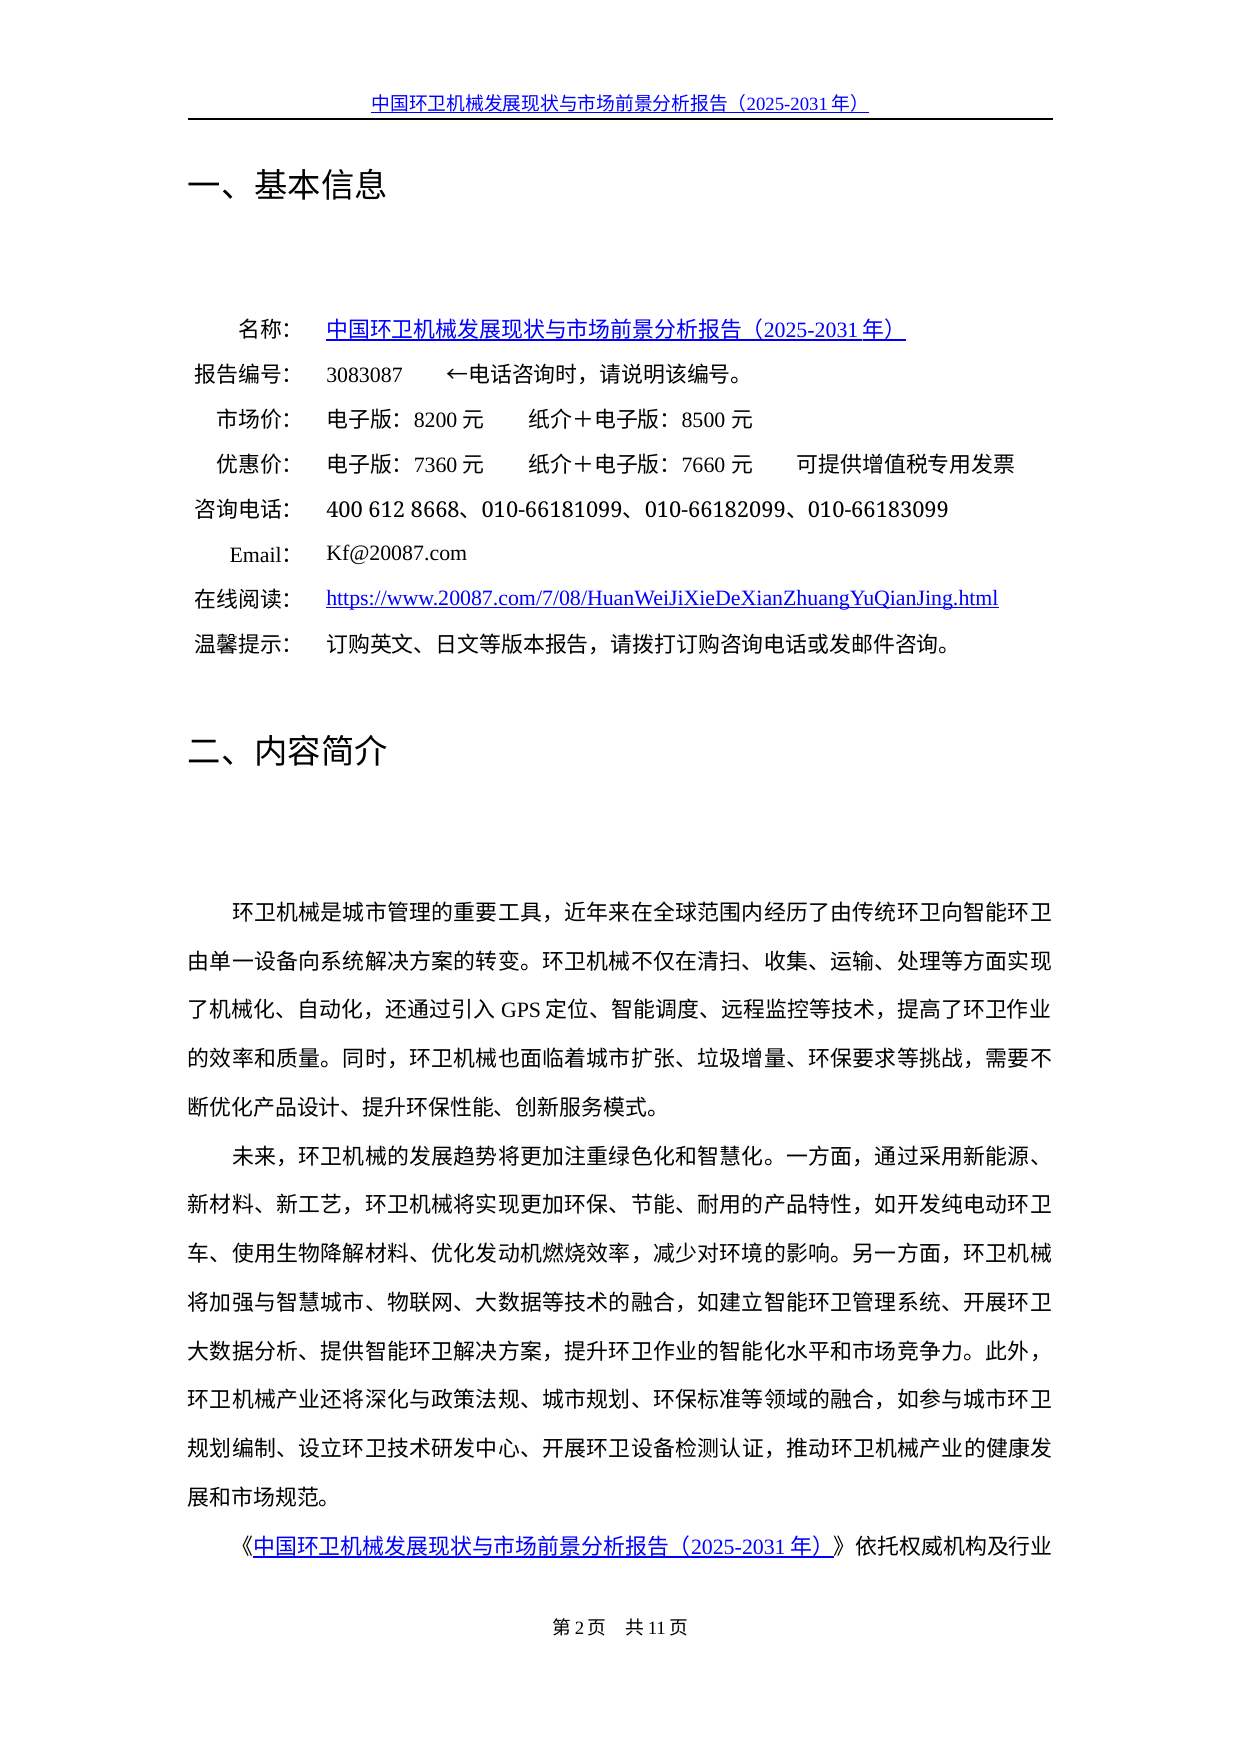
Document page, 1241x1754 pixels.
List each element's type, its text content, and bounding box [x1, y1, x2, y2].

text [187, 894, 1053, 1561]
table_header 名称： [167, 312, 315, 357]
table_cell 订购英文、日文等版本报告，请拨打订购咨询电话或发邮件咨询。 [315, 627, 1073, 672]
table_cell Kf@20087.com [315, 537, 1073, 582]
table_cell 市场价： [167, 402, 315, 447]
table_cell 优惠价： [167, 447, 315, 492]
table_cell 电子版：8200 元 纸介＋电子版：8500 元 [315, 402, 1073, 447]
table_cell 咨询电话： [167, 492, 315, 537]
table_cell 400 612 8668、010-66181099、010-66182099、010-66183099 [315, 492, 1073, 537]
table_cell 电子版：7360 元 纸介＋电子版：7660 元 可提供增值税专用发票 [315, 447, 1073, 492]
title 二、内容简介 [187, 717, 1053, 782]
table_cell 报告编号： [167, 357, 315, 402]
table_cell 3083087 ←电话咨询时，请说明该编号。 [315, 357, 1073, 402]
table_cell [315, 582, 1073, 627]
table_cell Email： [167, 537, 315, 582]
table_cell 在线阅读： [167, 582, 315, 627]
table_cell 温馨提示： [167, 627, 315, 672]
table_header 中国环卫机械发展现状与市场前景分析报告（2025-2031年） [315, 312, 1073, 357]
title 一、基本信息 [187, 150, 1053, 215]
